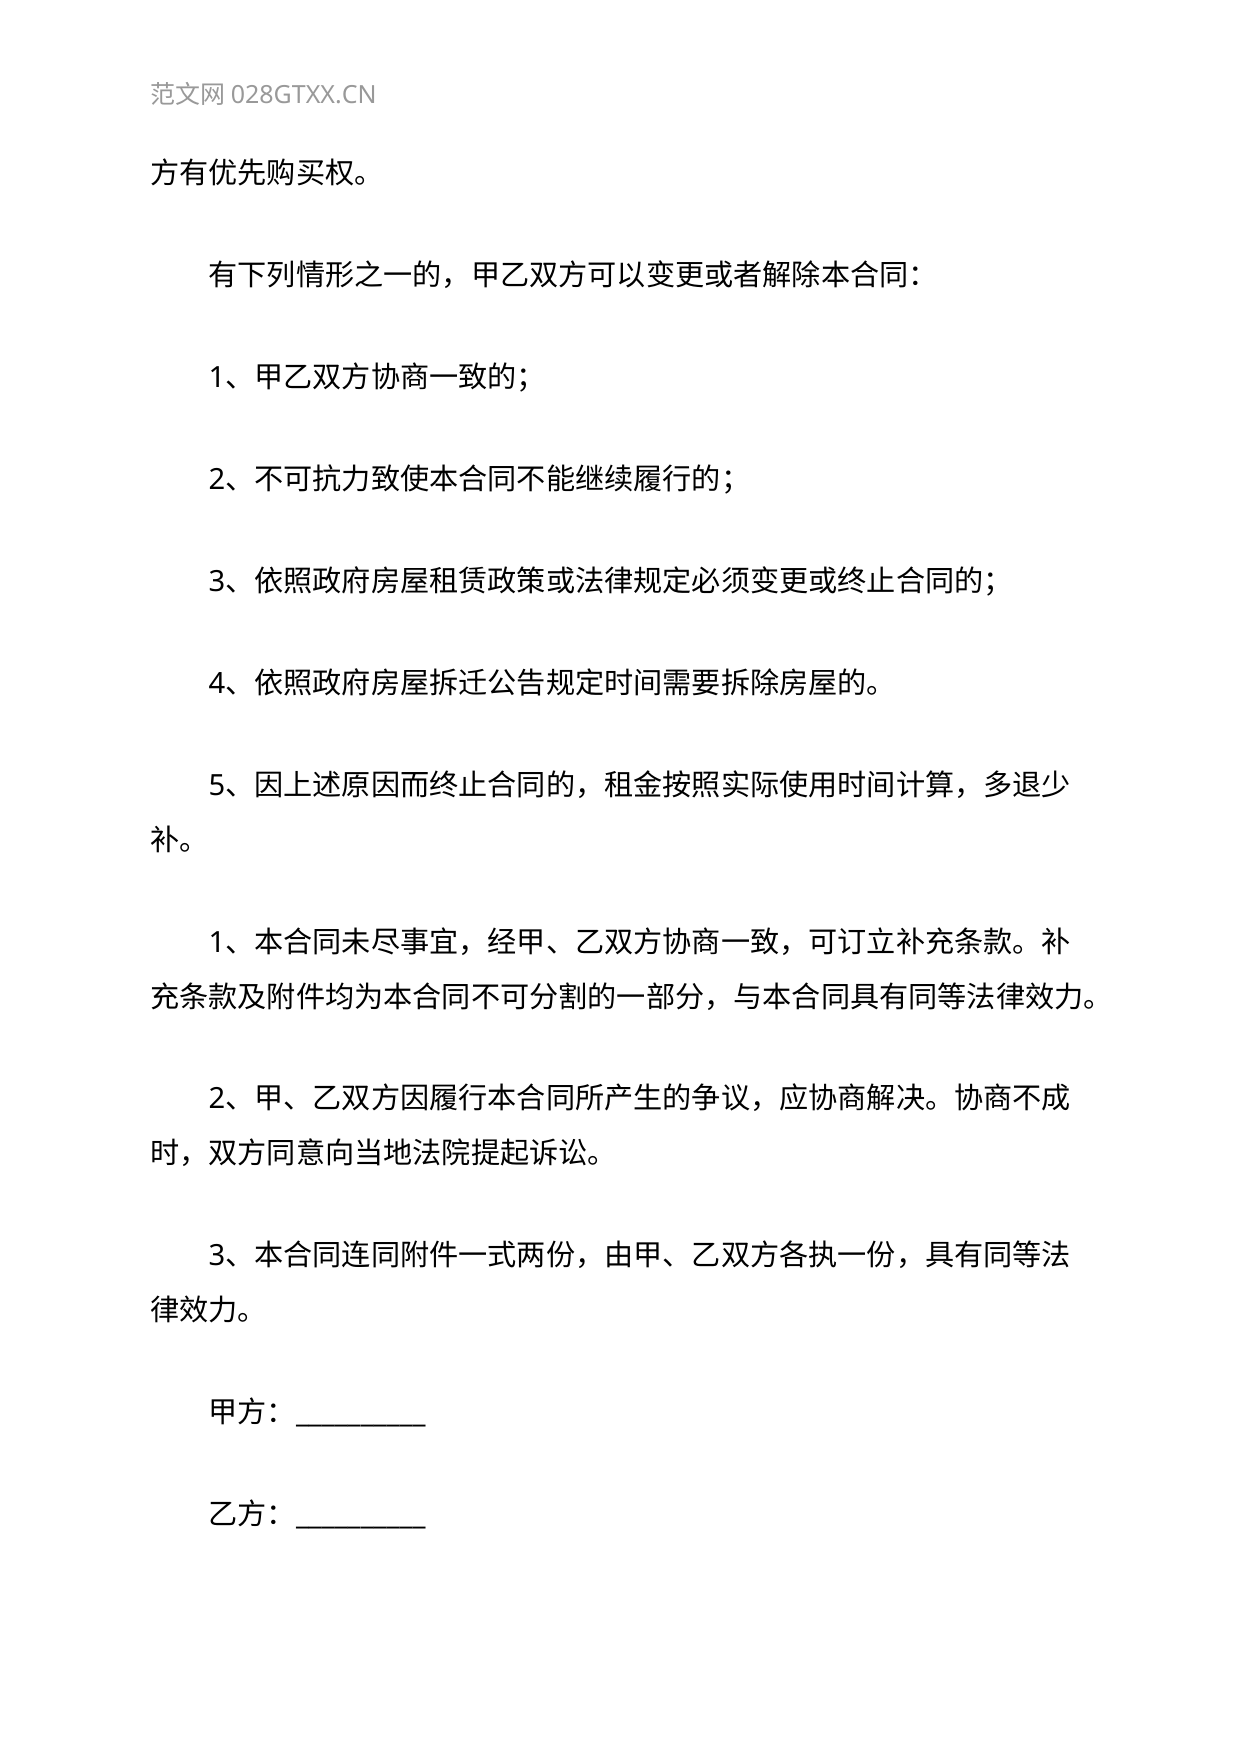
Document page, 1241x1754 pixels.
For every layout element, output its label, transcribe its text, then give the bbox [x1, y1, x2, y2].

text 3、本合同连同附件一式两份，由甲、乙双方各执一份，具有同等法律效力。 [150, 1232, 1090, 1329]
text 甲方：__________ [150, 1388, 1090, 1431]
text 有下列情形之一的，甲乙双方可以变更或者解除本合同： [150, 252, 1090, 294]
text 1、甲乙双方协商一致的； [150, 353, 1090, 396]
text 乙方：__________ [150, 1491, 1090, 1533]
text 3、依照政府房屋租赁政策或法律规定必须变更或终止合同的； [150, 557, 1090, 600]
text 2、不可抗力致使本合同不能继续履行的； [150, 456, 1090, 498]
text 5、因上述原因而终止合同的，租金按照实际使用时间计算，多退少补。 [150, 761, 1090, 859]
text 1、本合同未尽事宜，经甲、乙双方协商一致，可订立补充条款。补充条款及附件均为本合同不可分割的一部分，与本合同具有同等法律效力。 [150, 918, 1090, 1016]
text 4、依照政府房屋拆迁公告规定时间需要拆除房屋的。 [150, 659, 1090, 702]
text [150, 150, 1090, 192]
text 2、甲、乙双方因履行本合同所产生的争议，应协商解决。协商不成时，双方同意向当地法院提起诉讼。 [150, 1075, 1090, 1172]
